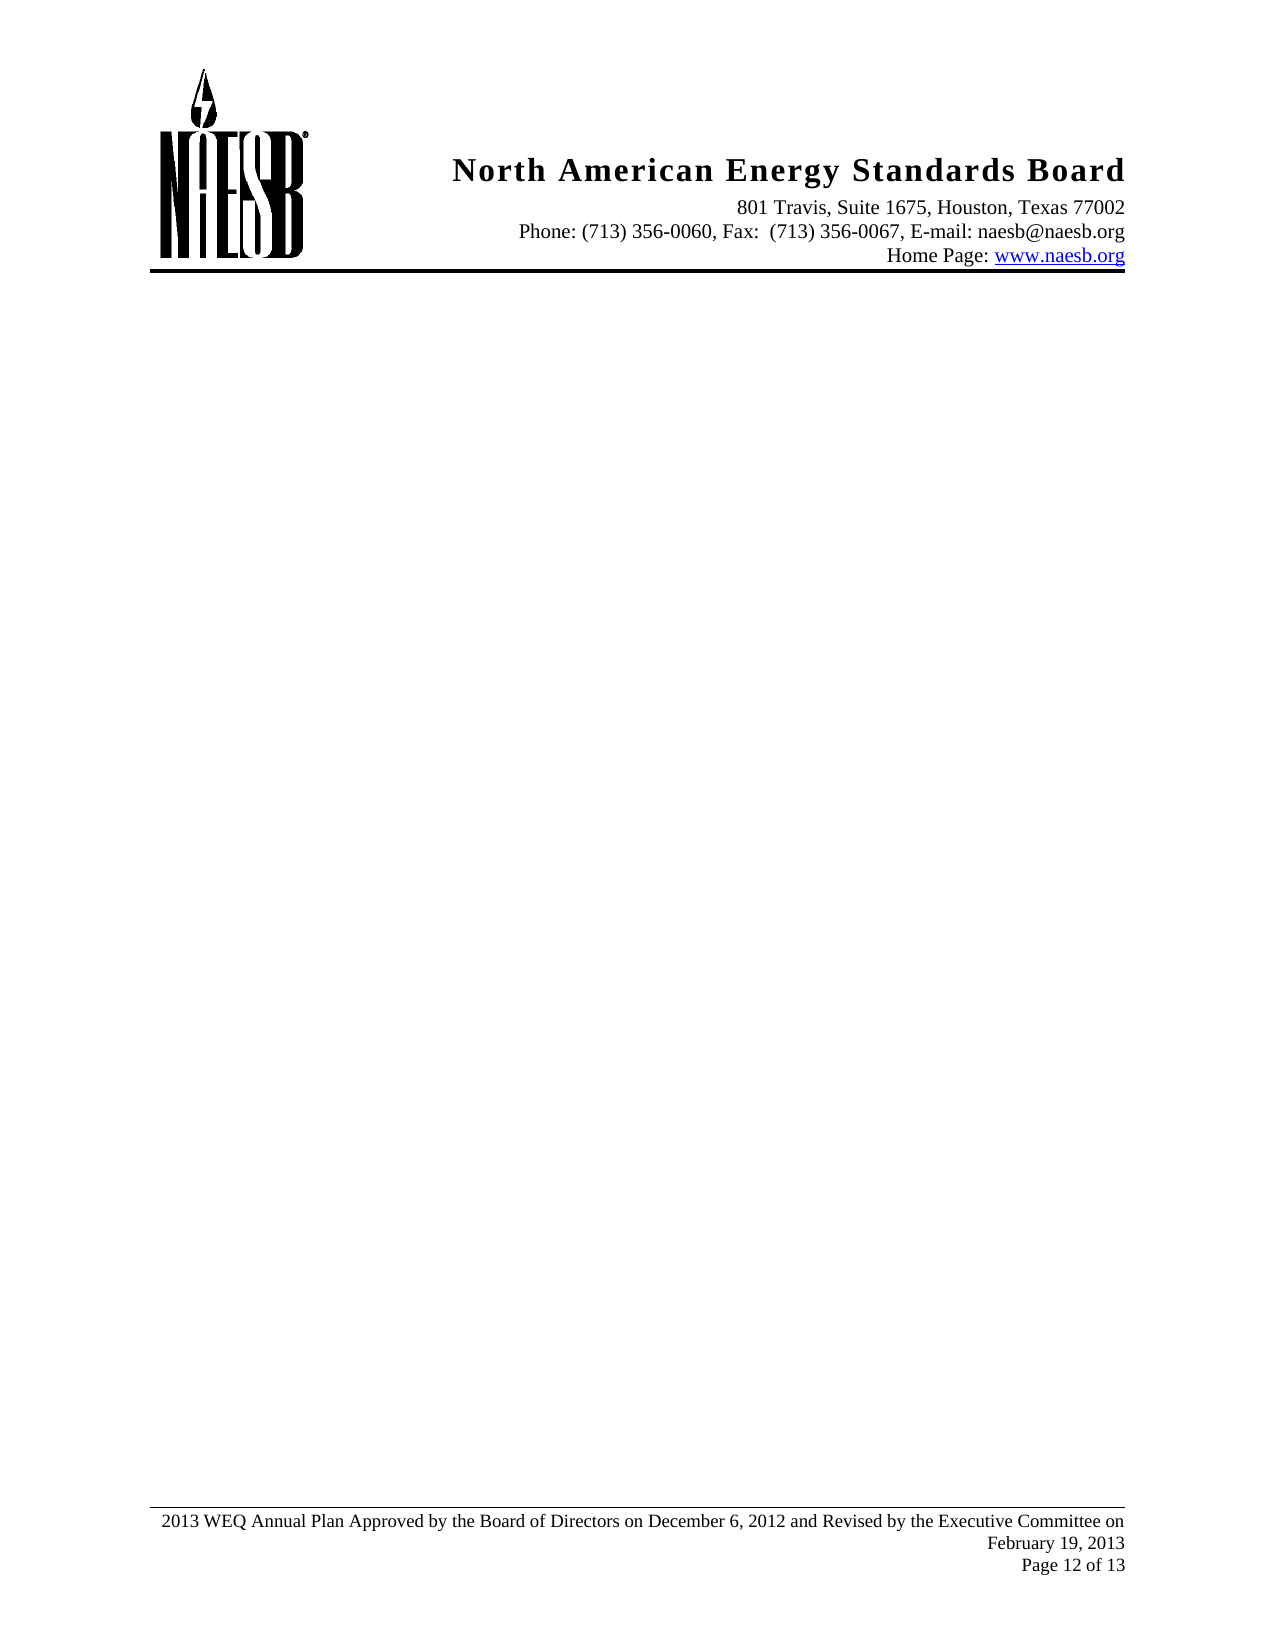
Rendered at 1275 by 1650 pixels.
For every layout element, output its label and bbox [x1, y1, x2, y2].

picture [156, 69, 341, 263]
